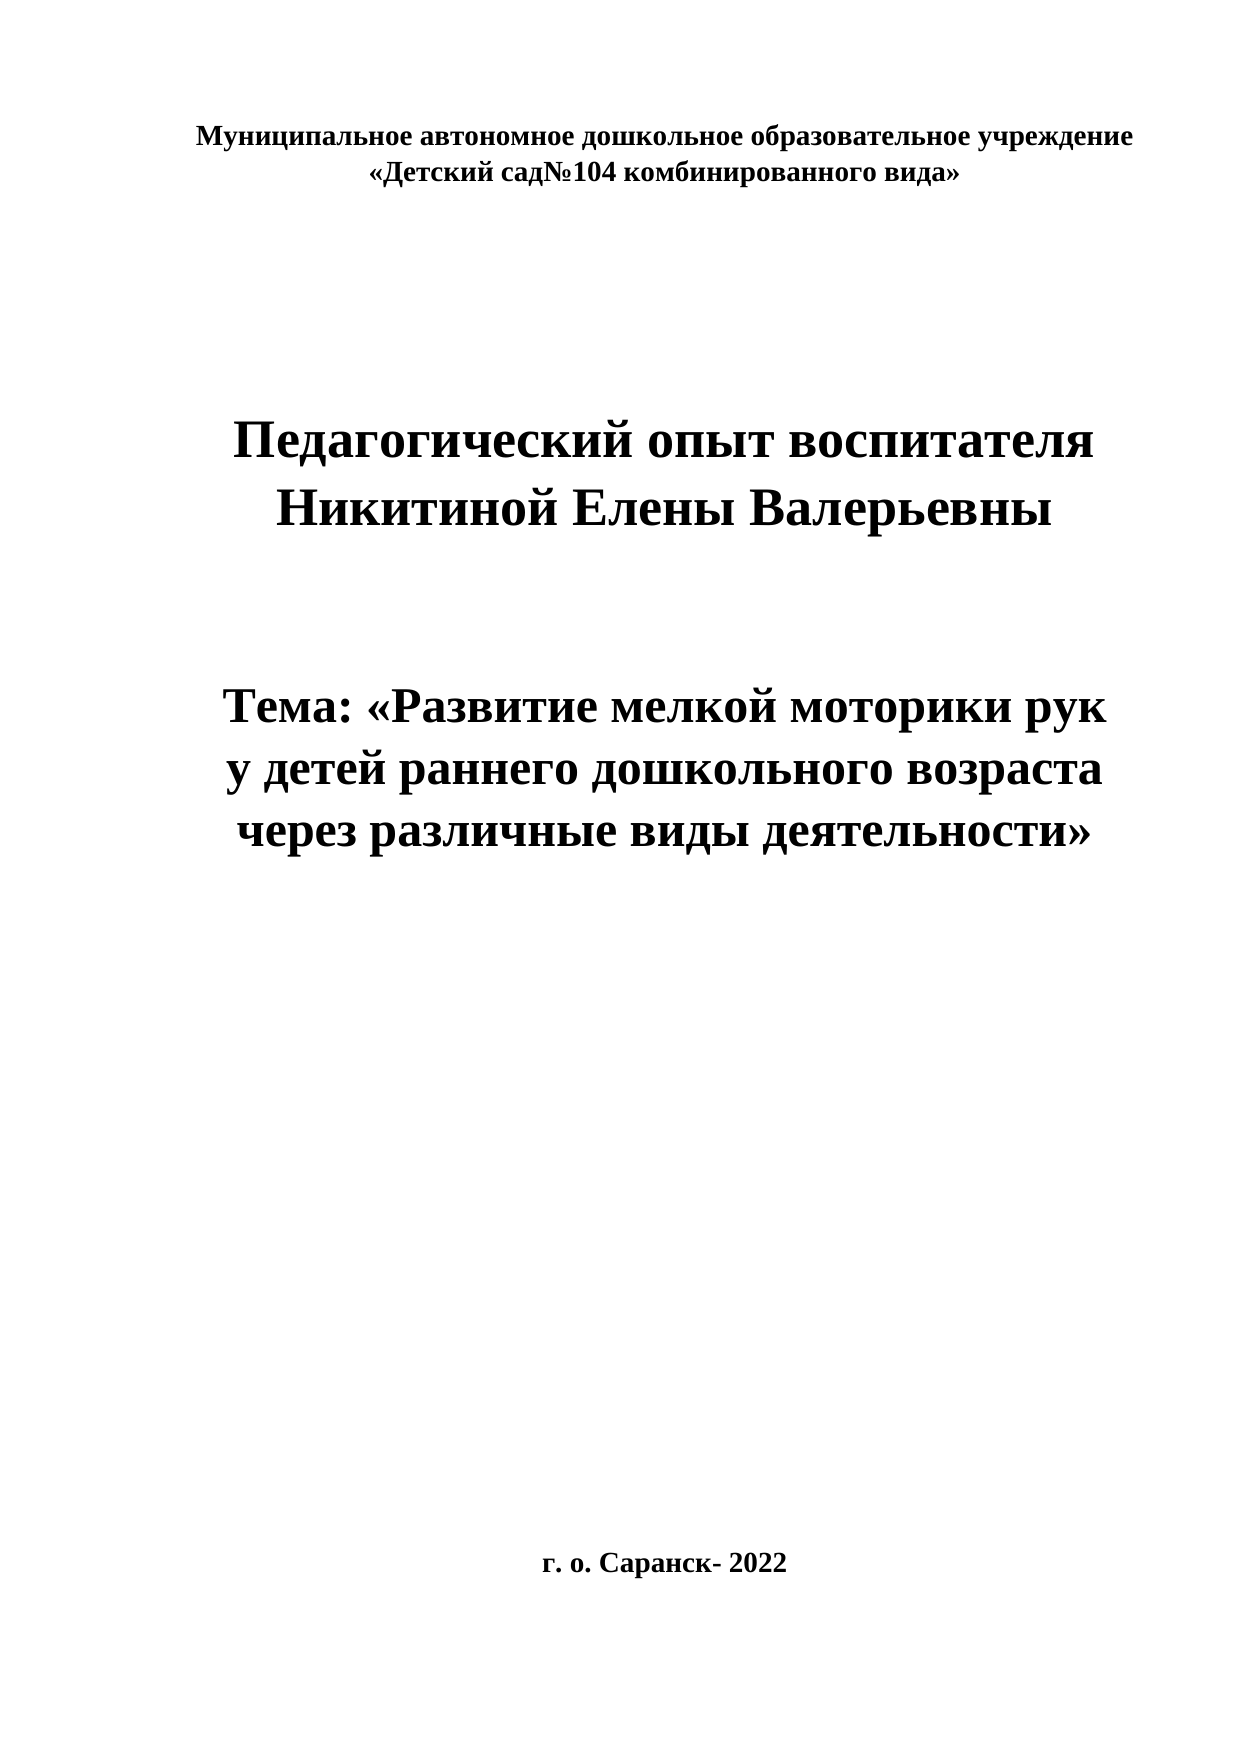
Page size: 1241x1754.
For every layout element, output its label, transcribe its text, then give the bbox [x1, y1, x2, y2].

text Муниципальное автономное дошкольное образовательное учреждение [177, 118, 1152, 152]
text «Детский сад№104 комбинированного вида» [177, 154, 1152, 188]
text Тема: «Развитие мелкой моторики рук [177, 676, 1152, 733]
text г. о. Саранск- 2022 [177, 1545, 1152, 1579]
text Педагогический опыт воспитателя [177, 407, 1152, 469]
text Никитиной Елены Валерьевны [177, 474, 1152, 537]
text у детей раннего дошкольного возраста через различные виды деятельности» [177, 738, 1152, 858]
